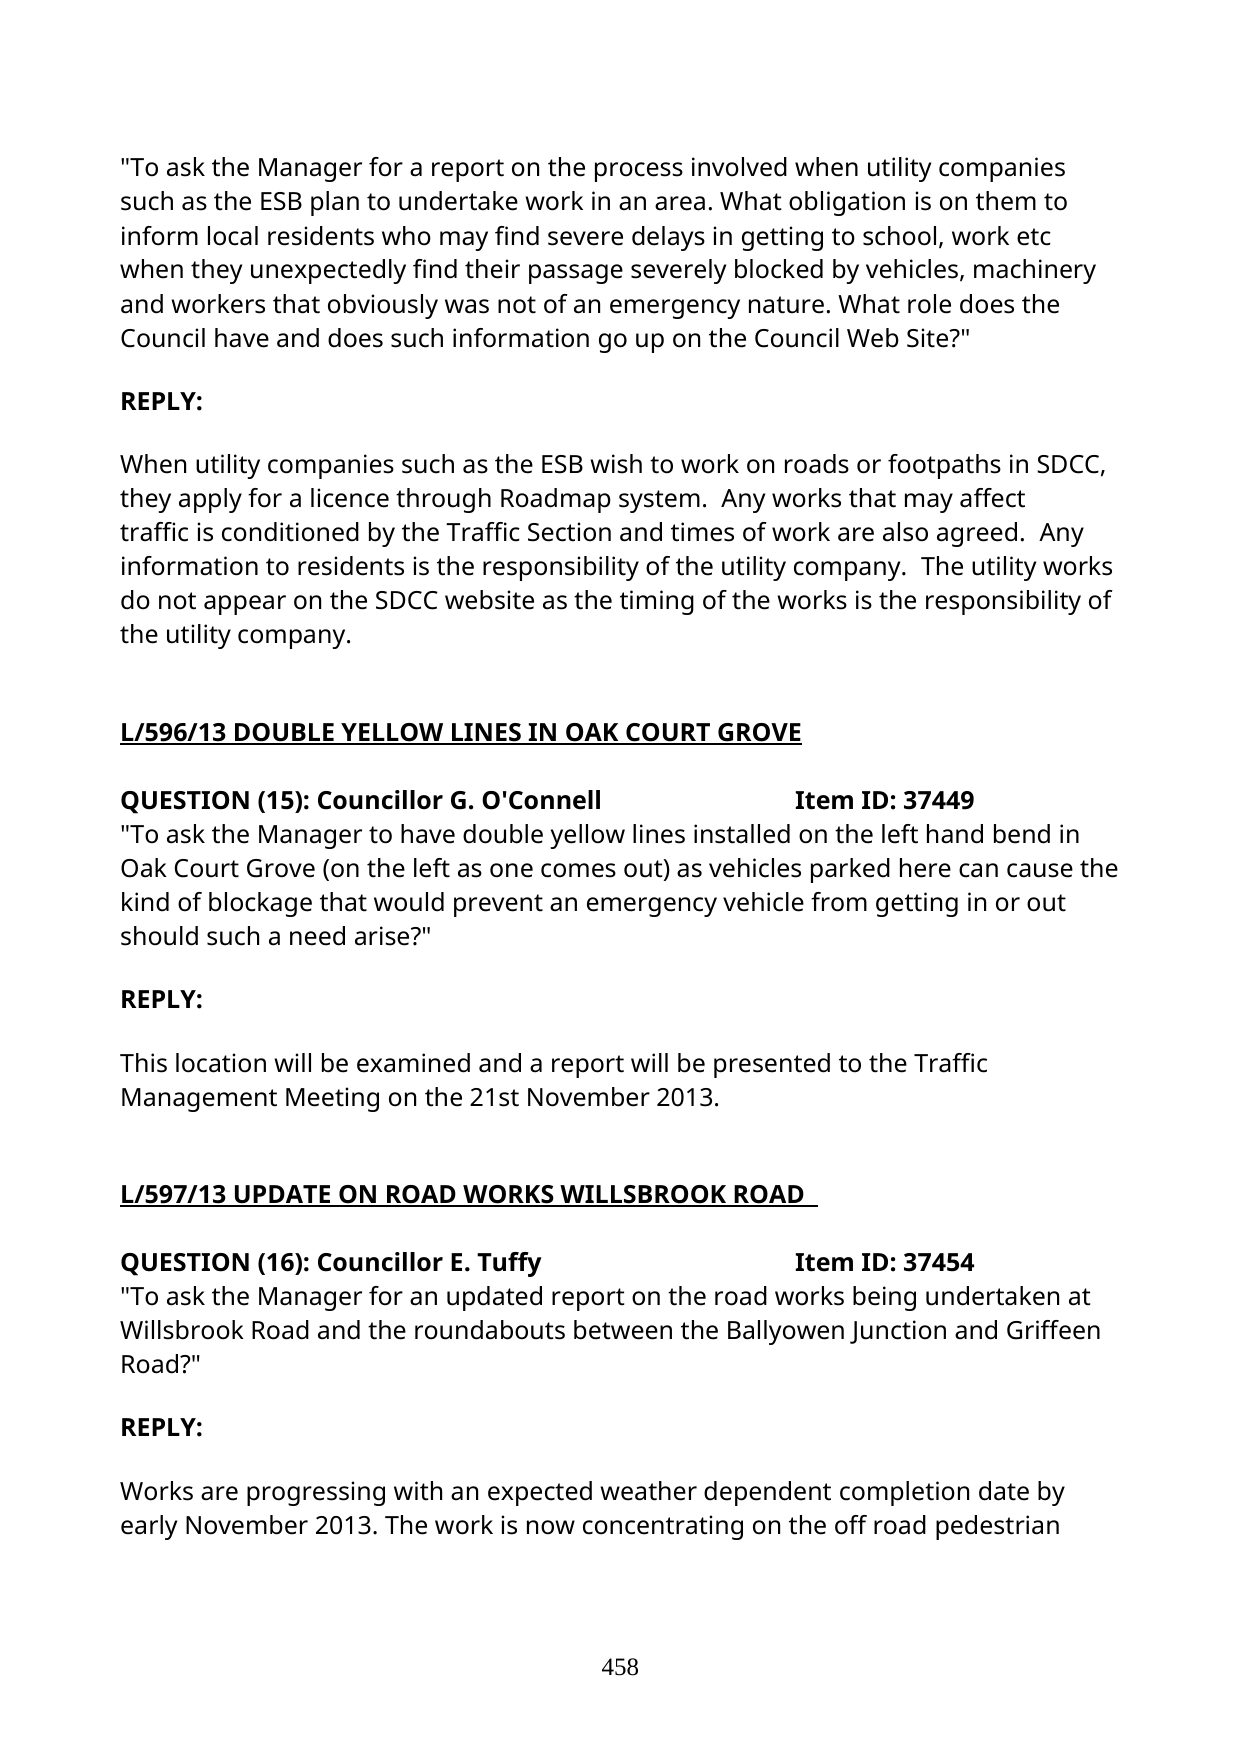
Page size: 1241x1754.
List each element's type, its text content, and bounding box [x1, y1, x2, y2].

text REPLY: [120, 1410, 1120, 1444]
text REPLY: [120, 982, 1120, 1016]
text L/597/13 UPDATE ON ROAD WORKS WILLSBROOK ROAD [120, 1177, 1120, 1211]
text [120, 1473, 1120, 1541]
text "To ask the Manager to have double yellow lines installed on the left hand bend in Oak Court Grove (on the left as one comes out) as vehicles parked here can cause the kind of blockage that would prevent an emergency vehicle from getting in or out should such a need arise?" [120, 817, 1120, 953]
text "To ask the Manager for a report on the process involved when utility companies such as the ESB plan to undertake work in an area. What obligation is on them to inform local residents who may find severe delays in getting to school, work etc when they unexpectedly find their passage severely blocked by vehicles, machinery and workers that obviously was not of an emergency nature. What role does the Council have and does such information go up on the Council Web Site?" [120, 150, 1120, 354]
text L/596/13 DOUBLE YELLOW LINES IN OAK COURT GROVE [120, 714, 1120, 748]
text When utility companies such as the ESB wish to work on roads or footpaths in SDCC, they apply for a licence through Roadmap system. Any works that may affect traffic is conditioned by the Traffic Section and times of work are also agreed. Any information to residents is the responsibility of the utility company. The utility works do not appear on the SDCC website as the timing of the works is the responsibility of the utility company. [120, 447, 1120, 651]
text REPLY: [120, 383, 1120, 418]
text QUESTION (15): Councillor G. O'Connell Item ID: 37449 [120, 782, 1120, 817]
text This location will be examined and a report will be presented to the Traffic Management Meeting on the 21st November 2013. [120, 1045, 1120, 1113]
text QUESTION (16): Councillor E. Tuffy Item ID: 37454 [120, 1245, 1120, 1279]
text "To ask the Manager for an updated report on the road works being undertaken at Willsbrook Road and the roundabouts between the Ballyowen Junction and Griffeen Road?" [120, 1279, 1120, 1381]
